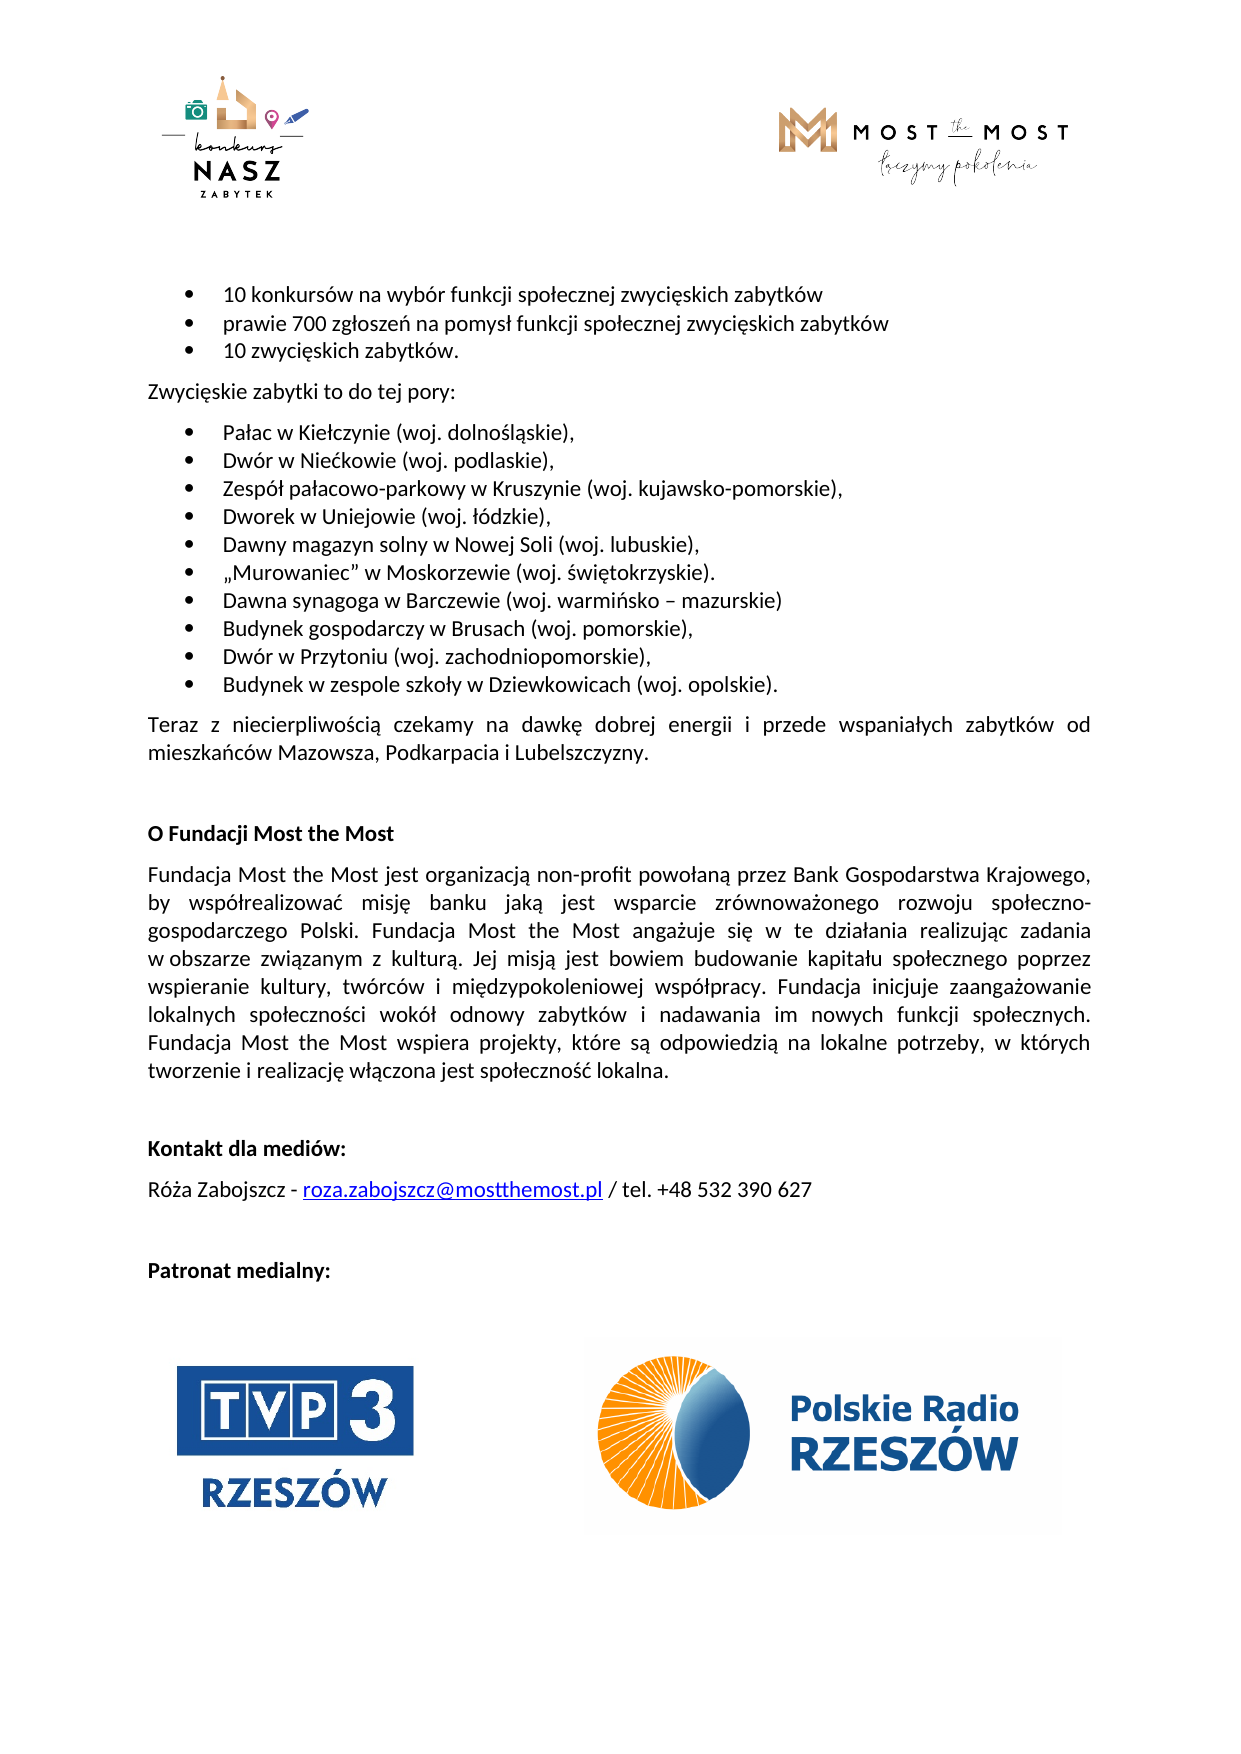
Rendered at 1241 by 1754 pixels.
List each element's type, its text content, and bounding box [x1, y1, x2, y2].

picture [123, 24, 349, 250]
list Dwór w Przytoniu (woj. zachodniopomorskie), [185, 642, 1093, 670]
list Zespół pałacowo-parkowy w Kruszynie (woj. kujawsko-pomorskie), [185, 474, 1093, 502]
list 10 zwycięskich zabytków. [185, 337, 1093, 365]
text Patronat medialny: [148, 1256, 1093, 1284]
picture [147, 1336, 443, 1537]
list Dwór w Niećkowie (woj. podlaskie), [185, 446, 1093, 474]
text O Fundacji Most the Most [148, 819, 1093, 847]
text Kontakt dla mediów: [148, 1134, 1093, 1162]
text Teraz z niecierpliwością czekamy na dawkę dobrej energii i przede wspaniałych zabytków od mieszkańców Mazowsza, Podkarpacia i Lubelszczyzny. [148, 710, 1093, 766]
list 10 konkursów na wybór funkcji społecznej zwycięskich zabytków [185, 281, 1093, 309]
list Dawny magazyn solny w Nowej Soli (woj. lubuskie), [185, 530, 1093, 558]
list Budynek w zespole szkoły w Dziewkowicach (woj. opolskie). [185, 670, 1093, 698]
list Dworek w Uniejowie (woj. łódzkie), [185, 502, 1093, 530]
list Dawna synagoga w Barczewie (woj. warmińsko – mazurskie) [185, 586, 1093, 614]
text Róża Zabojszcz - roza.zabojszcz@mostthemost.pl / tel. +48 532 390 627 [148, 1175, 1093, 1203]
list Budynek gospodarczy w Brusach (woj. pomorskie), [185, 614, 1093, 642]
list prawie 700 zgłoszeń na pomysł funkcji społecznej zwycięskich zabytków [185, 309, 1093, 337]
picture [748, 83, 1104, 211]
list „Murowaniec” w Moskorzewie (woj. świętokrzyskie). [185, 558, 1093, 586]
picture [584, 1337, 1062, 1535]
text Zwycięskie zabytki to do tej pory: [148, 377, 1093, 405]
list Pałac w Kiełczynie (woj. dolnośląskie), [185, 418, 1093, 446]
text Fundacja Most the Most jest organizacją non-profit powołaną przez Bank Gospodarstwa Krajowego, by współrealizować misję banku jaką jest wsparcie zrównoważonego rozwoju społeczno-gospodarczego Polski. Fundacja Most the Most angażuje się w te działania realizując zadania w obszarze związanym z kulturą. Jej misją jest bowiem budowanie kapitału społecznego poprzez wspieranie kultury, twórców i międzypokoleniowej współpracy. Fundacja inicjuje zaangażowanie lokalnych społeczności wokół odnowy zabytków i nadawania im nowych funkcji społecznych. Fundacja Most the Most wspiera projekty, które są odpowiedzią na lokalne potrzeby, w których tworzenie i realizację włączona jest społeczność lokalna. [148, 860, 1093, 1084]
